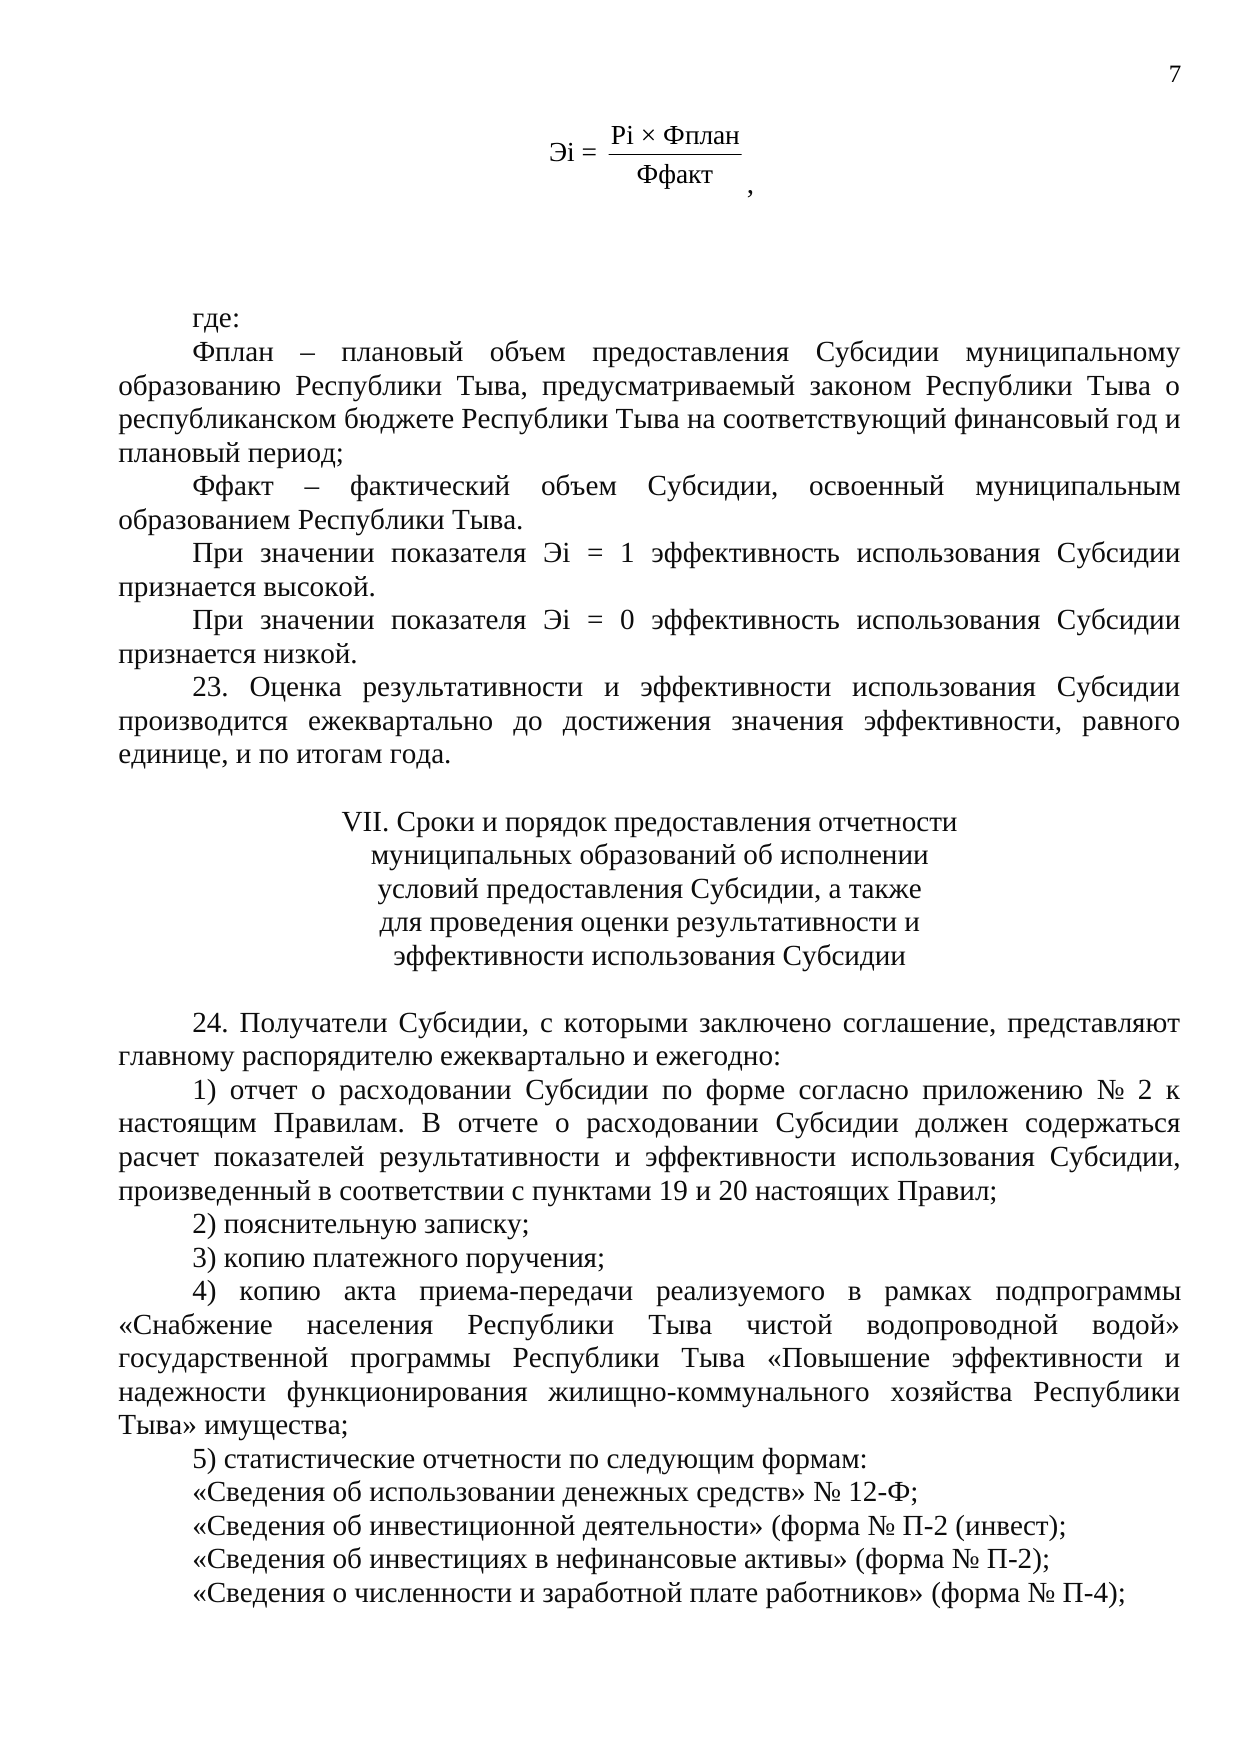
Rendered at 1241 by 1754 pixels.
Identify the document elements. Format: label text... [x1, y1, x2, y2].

text 2) пояснительную записку; [118, 1206, 1181, 1240]
text При значении показателя Эi = 0 эффективность использования Субсидии признается низкой. [118, 602, 1181, 669]
text «Сведения об инвестиционной деятельности» (форма № П-2 (инвест); [118, 1508, 1181, 1542]
text где: [118, 301, 1181, 334]
text 1) отчет о расходовании Субсидии по форме согласно приложению № 2 к настоящим Правилам. В отчете о расходовании Субсидии должен содержаться расчет показателей результативности и эффективности использования Субсидии, произведенный в соответствии с пунктами 19 и 20 настоящих Правил; [118, 1072, 1181, 1206]
text «Сведения об инвестициях в нефинансовые активы» (форма № П-2); [118, 1542, 1181, 1575]
text 24. Получатели Субсидии, с которыми заключено соглашение, представляют главному распорядителю ежеквартально и ежегодно: [118, 1005, 1181, 1072]
text При значении показателя Эi = 1 эффективность использования Субсидии признается высокой. [118, 535, 1181, 602]
text «Сведения об использовании денежных средств» № 12-Ф; [118, 1474, 1181, 1508]
title эффективности использования Субсидии [118, 938, 1181, 971]
text «Сведения о численности и заработной плате работников» (форма № П-4); [118, 1575, 1181, 1609]
title муниципальных образований об исполнении [118, 837, 1181, 871]
title VII. Сроки и порядок предоставления отчетности [118, 804, 1181, 837]
title условий предоставления Субсидии, а также [118, 871, 1181, 904]
text 5) статистические отчетности по следующим формам: [118, 1441, 1181, 1474]
text 4) копию акта приема-передачи реализуемого в рамках подпрограммы «Снабжение населения Республики Тыва чистой водопроводной водой» государственной программы Республики Тыва «Повышение эффективности и надежности функционирования жилищно-коммунального хозяйства Республики Тыва» имущества; [118, 1273, 1181, 1441]
text Фплан – плановый объем предоставления Субсидии муниципальному образованию Республики Тыва, предусматриваемый законом Республики Тыва о республиканском бюджете Республики Тыва на соответствующий финансовый год и плановый период; [118, 334, 1181, 468]
text 23. Оценка результативности и эффективности использования Субсидии производится ежеквартально до достижения значения эффективности, равного единице, и по итогам года. [118, 669, 1181, 770]
text , [118, 118, 1181, 200]
title для проведения оценки результативности и [118, 904, 1181, 938]
text Ффакт – фактический объем Субсидии, освоенный муниципальным образованием Республики Тыва. [118, 468, 1181, 535]
text 3) копию платежного поручения; [118, 1240, 1181, 1273]
